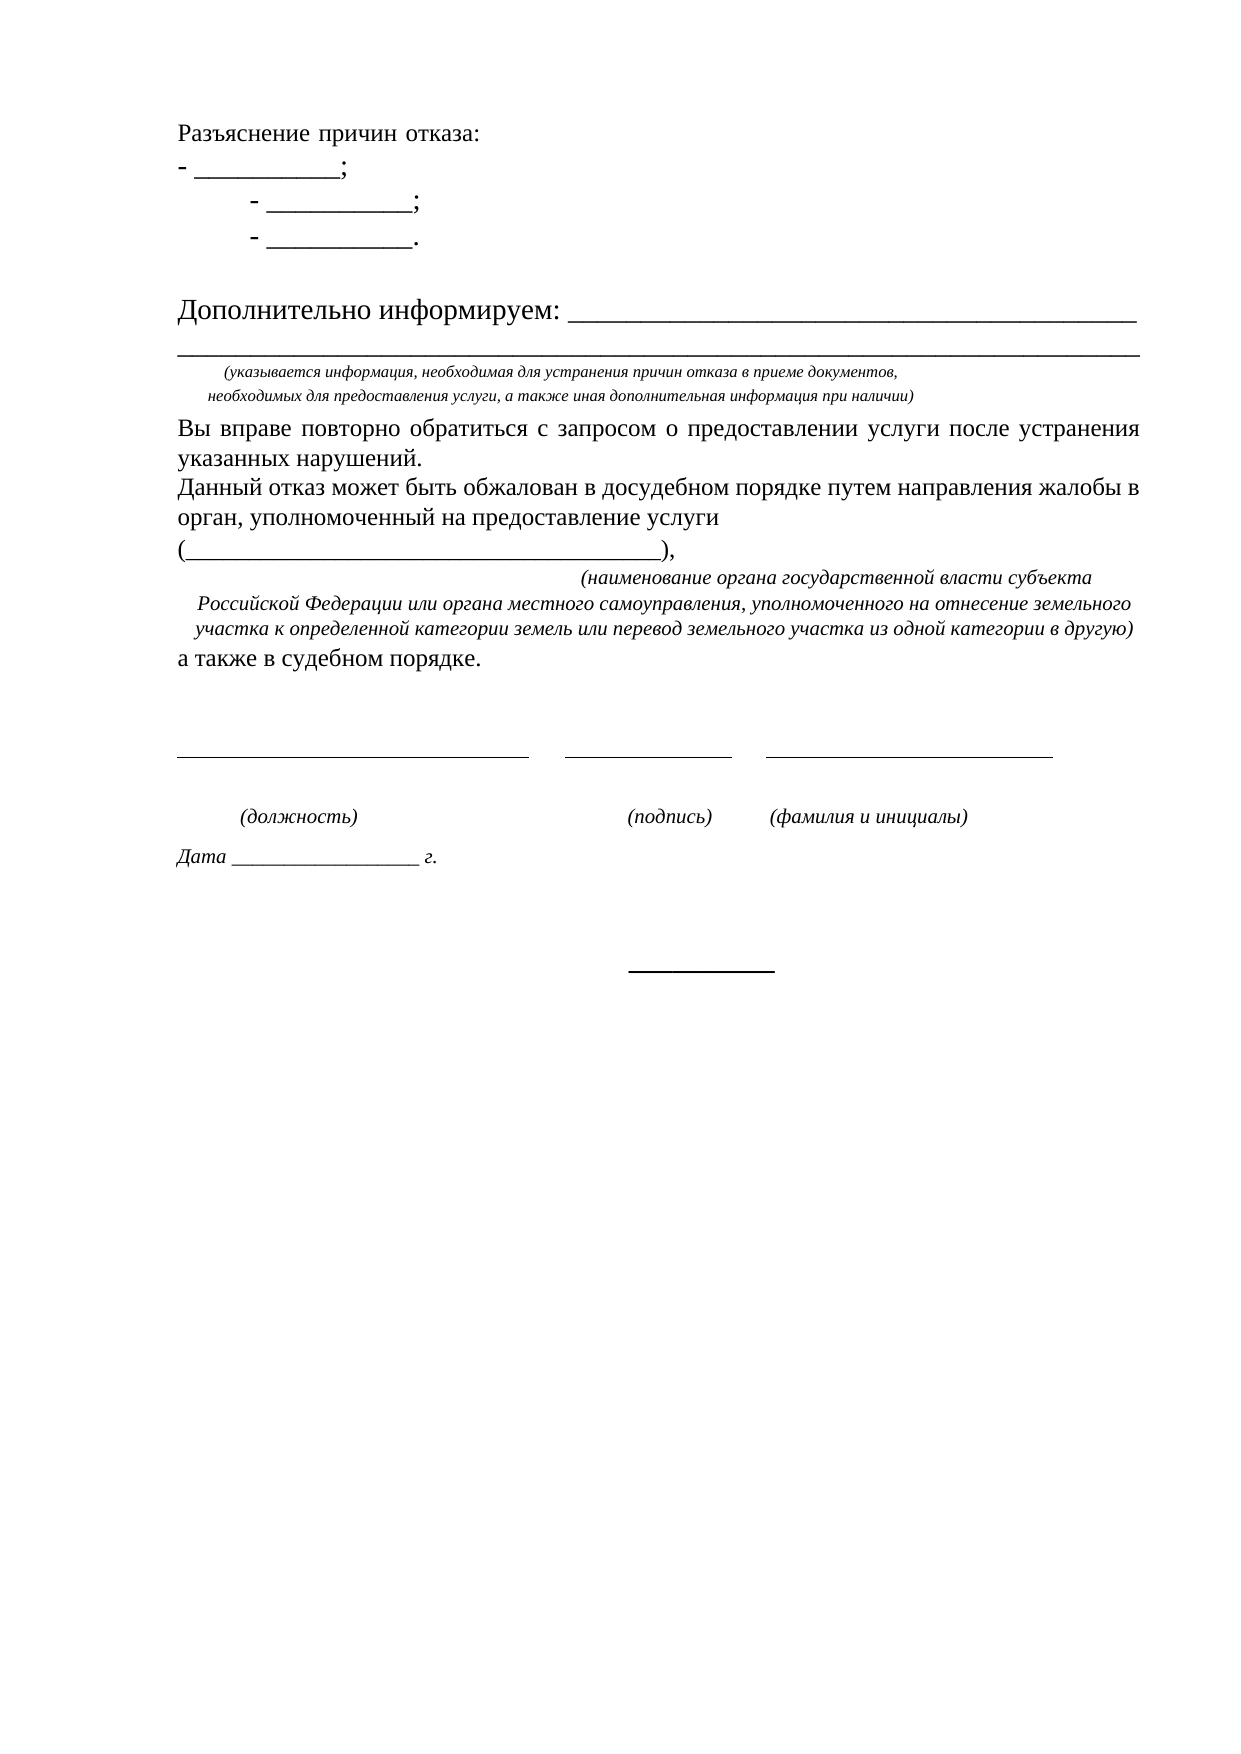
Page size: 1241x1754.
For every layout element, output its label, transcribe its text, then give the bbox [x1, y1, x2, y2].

list __________; [249, 182, 1144, 216]
text (указывается информация, необходимая для устранения причин отказа в приеме документов, необходимых для предоставления услуги, а также иная дополнительная информация при наличии) [177, 362, 945, 405]
text а также в судебном порядке. [177, 643, 1141, 672]
text Разъяснение причин отказа: - __________; [177, 118, 480, 181]
text (наименование органа государственной власти субъекта [177, 565, 1092, 589]
list __________. [249, 218, 1144, 252]
text Вы вправе повторно обратиться с запросом о предоставлении услуги после устранения указанных нарушений. [177, 413, 1141, 471]
title __________ [177, 942, 1152, 976]
text Российской Федерации или органа местного самоуправления, уполномоченного на отнесение земельного участка к определенной категории земель или перевод земельного участка из одной категории в другую) [177, 591, 1152, 640]
text Данный отказ может быть обжалован в досудебном порядке путем направления жалобы в орган, уполномоченный на предоставление услуги [177, 472, 1141, 531]
text Дата __________________ г. [177, 844, 1152, 868]
text Дополнительно информируем: _______________________________________ __________________________________________________________________ [177, 292, 1152, 360]
text (должность) (подпись) (фамилия и инициалы) [177, 804, 1152, 828]
text (______________________________________), [177, 534, 1152, 563]
